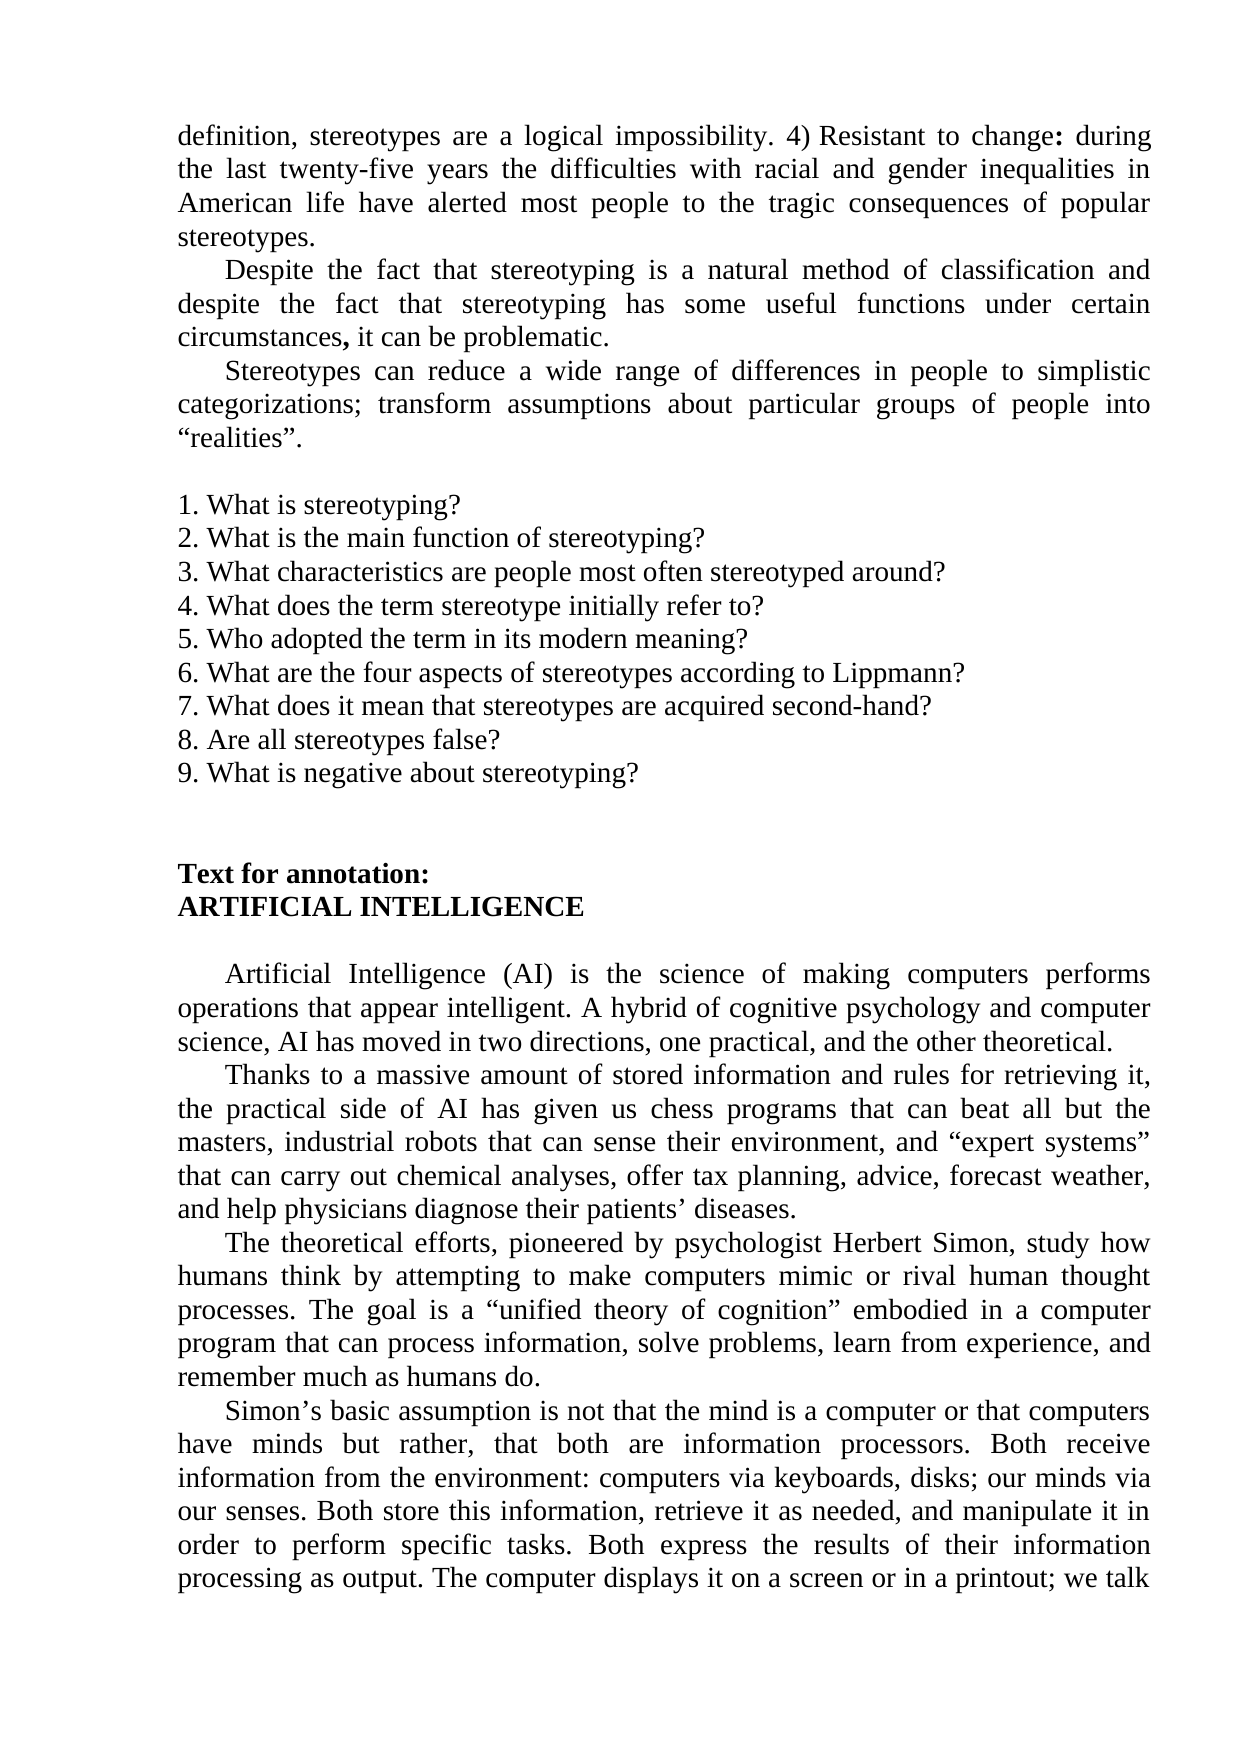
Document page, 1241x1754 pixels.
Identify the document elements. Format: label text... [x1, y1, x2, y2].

text 9. What is negative about stereotyping? [177, 755, 1152, 789]
text ARTIFICIAL INTELLIGENCE [177, 889, 1152, 923]
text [177, 118, 1152, 252]
text 1. What is stereotyping? [177, 487, 1152, 521]
text Despite the fact that stereotyping is a natural method of classification and despite the fact that stereotyping has some useful functions under certain circumstances, it can be problematic. [177, 252, 1152, 353]
text The theoretical efforts, pioneered by psychologist Herbert Simon, study how humans think by attempting to make computers mimic or rival human thought processes. The goal is a “unified theory of cognition” embodied in a computer program that can process information, solve problems, learn from experience, and remember much as humans do. [177, 1225, 1152, 1393]
text Text for annotation: [177, 856, 1152, 889]
text 8. Are all stereotypes false? [177, 722, 1152, 755]
text 5. Who adopted the term in its modern meaning? [177, 621, 1152, 655]
text 6. What are the four aspects of stereotypes according to Lippmann? [177, 655, 1152, 688]
text Thanks to a massive amount of stored information and rules for retrieving it, the practical side of AI has given us chess programs that can beat all but the masters, industrial robots that can sense their environment, and “expert systems” that can carry out chemical analyses, offer tax planning, advice, forecast weather, and help physicians diagnose their patients’ diseases. [177, 1057, 1152, 1225]
text 4. What does the term stereotype initially refer to? [177, 588, 1152, 621]
text Stereotypes can reduce a wide range of differences in people to simplistic categorizations; transform assumptions about particular groups of people into “realities”. [177, 353, 1152, 453]
text 3. What characteristics are people most often stereotyped around? [177, 554, 1152, 588]
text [177, 1393, 1152, 1594]
text 7. What does it mean that stereotypes are acquired second-hand? [177, 688, 1152, 722]
text Artificial Intelligence (AI) is the science of making computers performs operations that appear intelligent. A hybrid of cognitive psychology and computer science, AI has moved in two directions, one practical, and the other theoretical. [177, 957, 1152, 1057]
text 2. What is the main function of stereotyping? [177, 521, 1152, 554]
